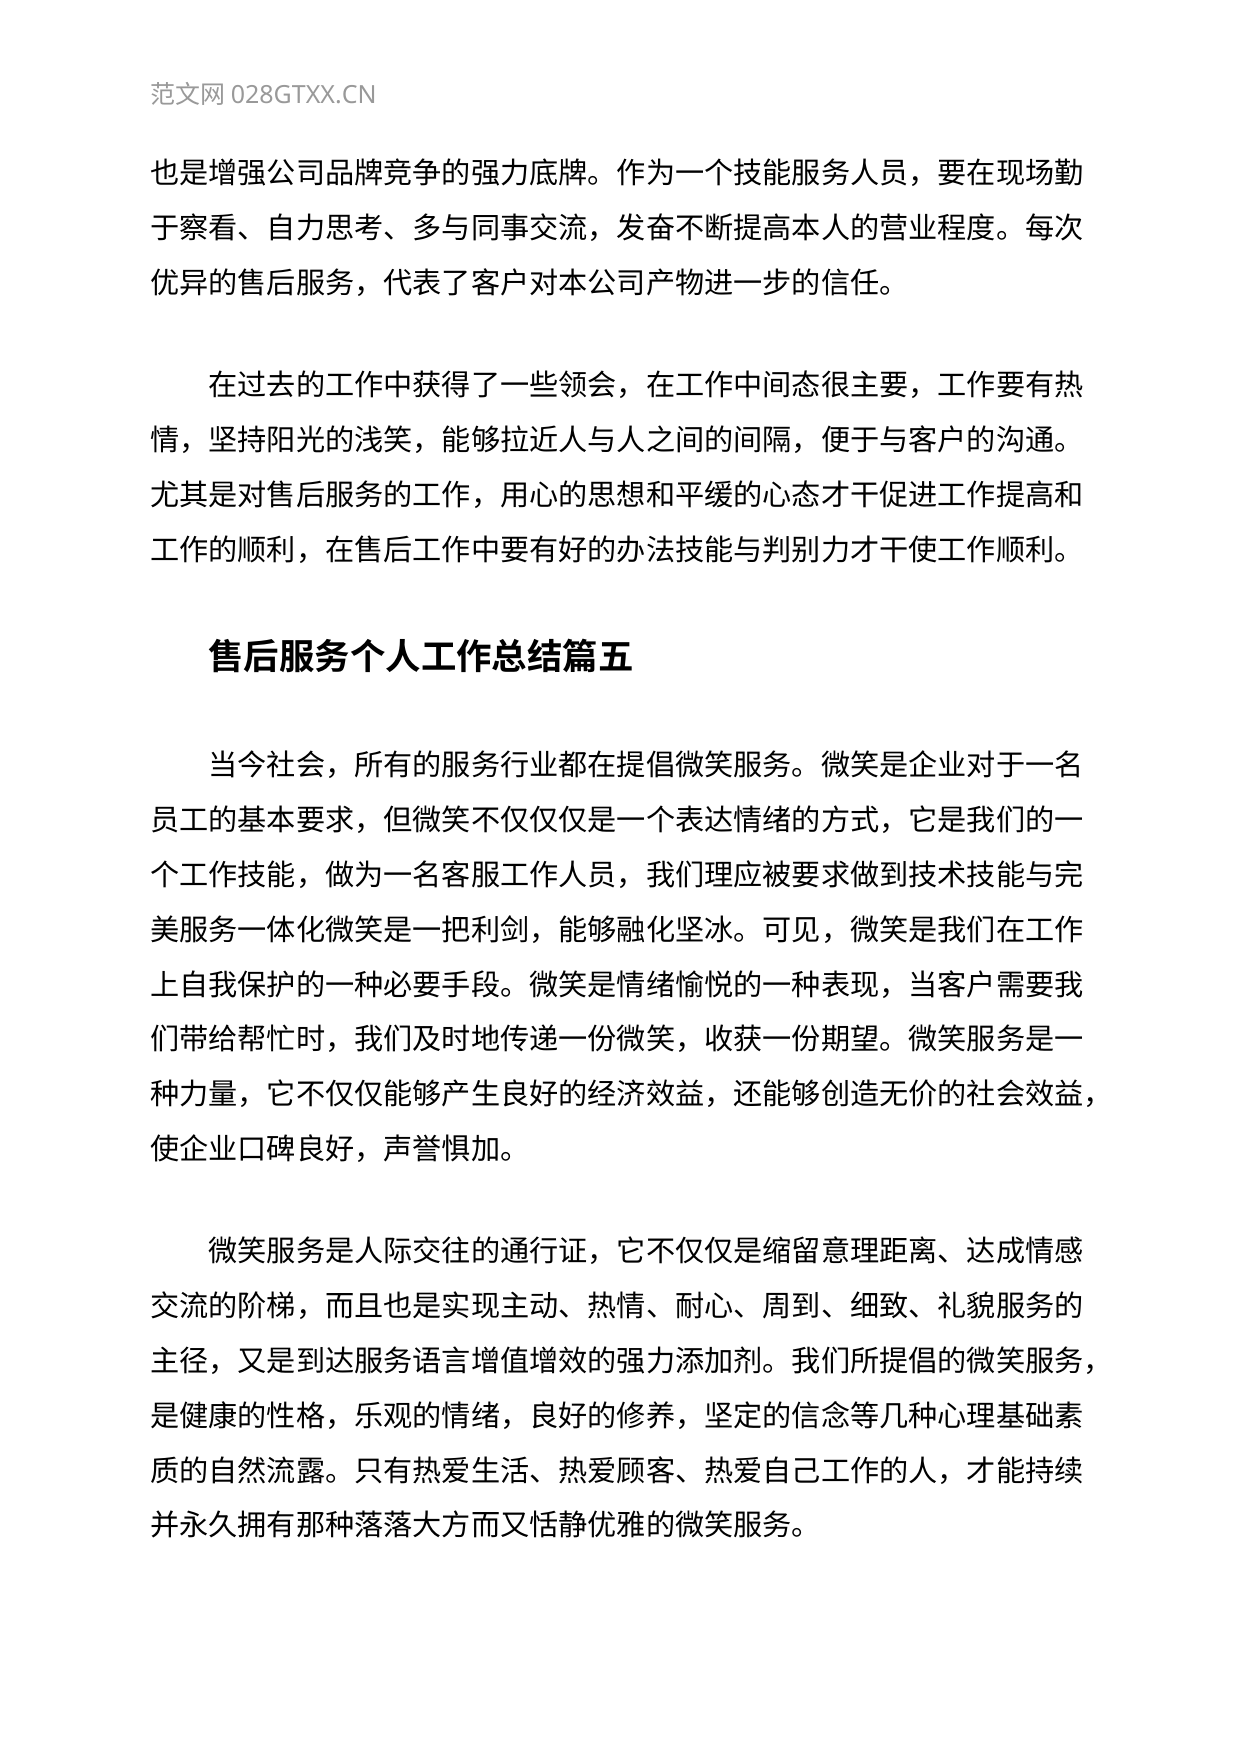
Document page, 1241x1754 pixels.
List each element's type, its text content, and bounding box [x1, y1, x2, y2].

text 在过去的工作中获得了一些领会，在工作中间态很主要，工作要有热情，坚持阳光的浅笑，能够拉近人与人之间的间隔，便于与客户的沟通。尤其是对售后服务的工作，用心的思想和平缓的心态才干促进工作提高和工作的顺利，在售后工作中要有好的办法技能与判别力才干使工作顺利。 [150, 362, 1090, 568]
text 微笑服务是人际交往的通行证，它不仅仅是缩留意理距离、达成情感交流的阶梯，而且也是实现主动、热情、耐心、周到、细致、礼貌服务的主径，又是到达服务语言增值增效的强力添加剂。我们所提倡的微笑服务，是健康的性格，乐观的情绪，良好的修养，坚定的信念等几种心理基础素质的自然流露。只有热爱生活、热爱顾客、热爱自己工作的人，才能持续并永久拥有那种落落大方而又恬静优雅的微笑服务。 [150, 1227, 1090, 1544]
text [150, 150, 1090, 302]
text 售后服务个人工作总结篇五 [150, 628, 1090, 679]
text 当今社会，所有的服务行业都在提倡微笑服务。微笑是企业对于一名员工的基本要求，但微笑不仅仅仅是一个表达情绪的方式，它是我们的一个工作技能，做为一名客服工作人员，我们理应被要求做到技术技能与完美服务一体化微笑是一把利剑，能够融化坚冰。可见，微笑是我们在工作上自我保护的一种必要手段。微笑是情绪愉悦的一种表现，当客户需要我们带给帮忙时，我们及时地传递一份微笑，收获一份期望。微笑服务是一种力量，它不仅仅能够产生良好的经济效益，还能够创造无价的社会效益，使企业口碑良好，声誉惧加。 [150, 741, 1090, 1168]
